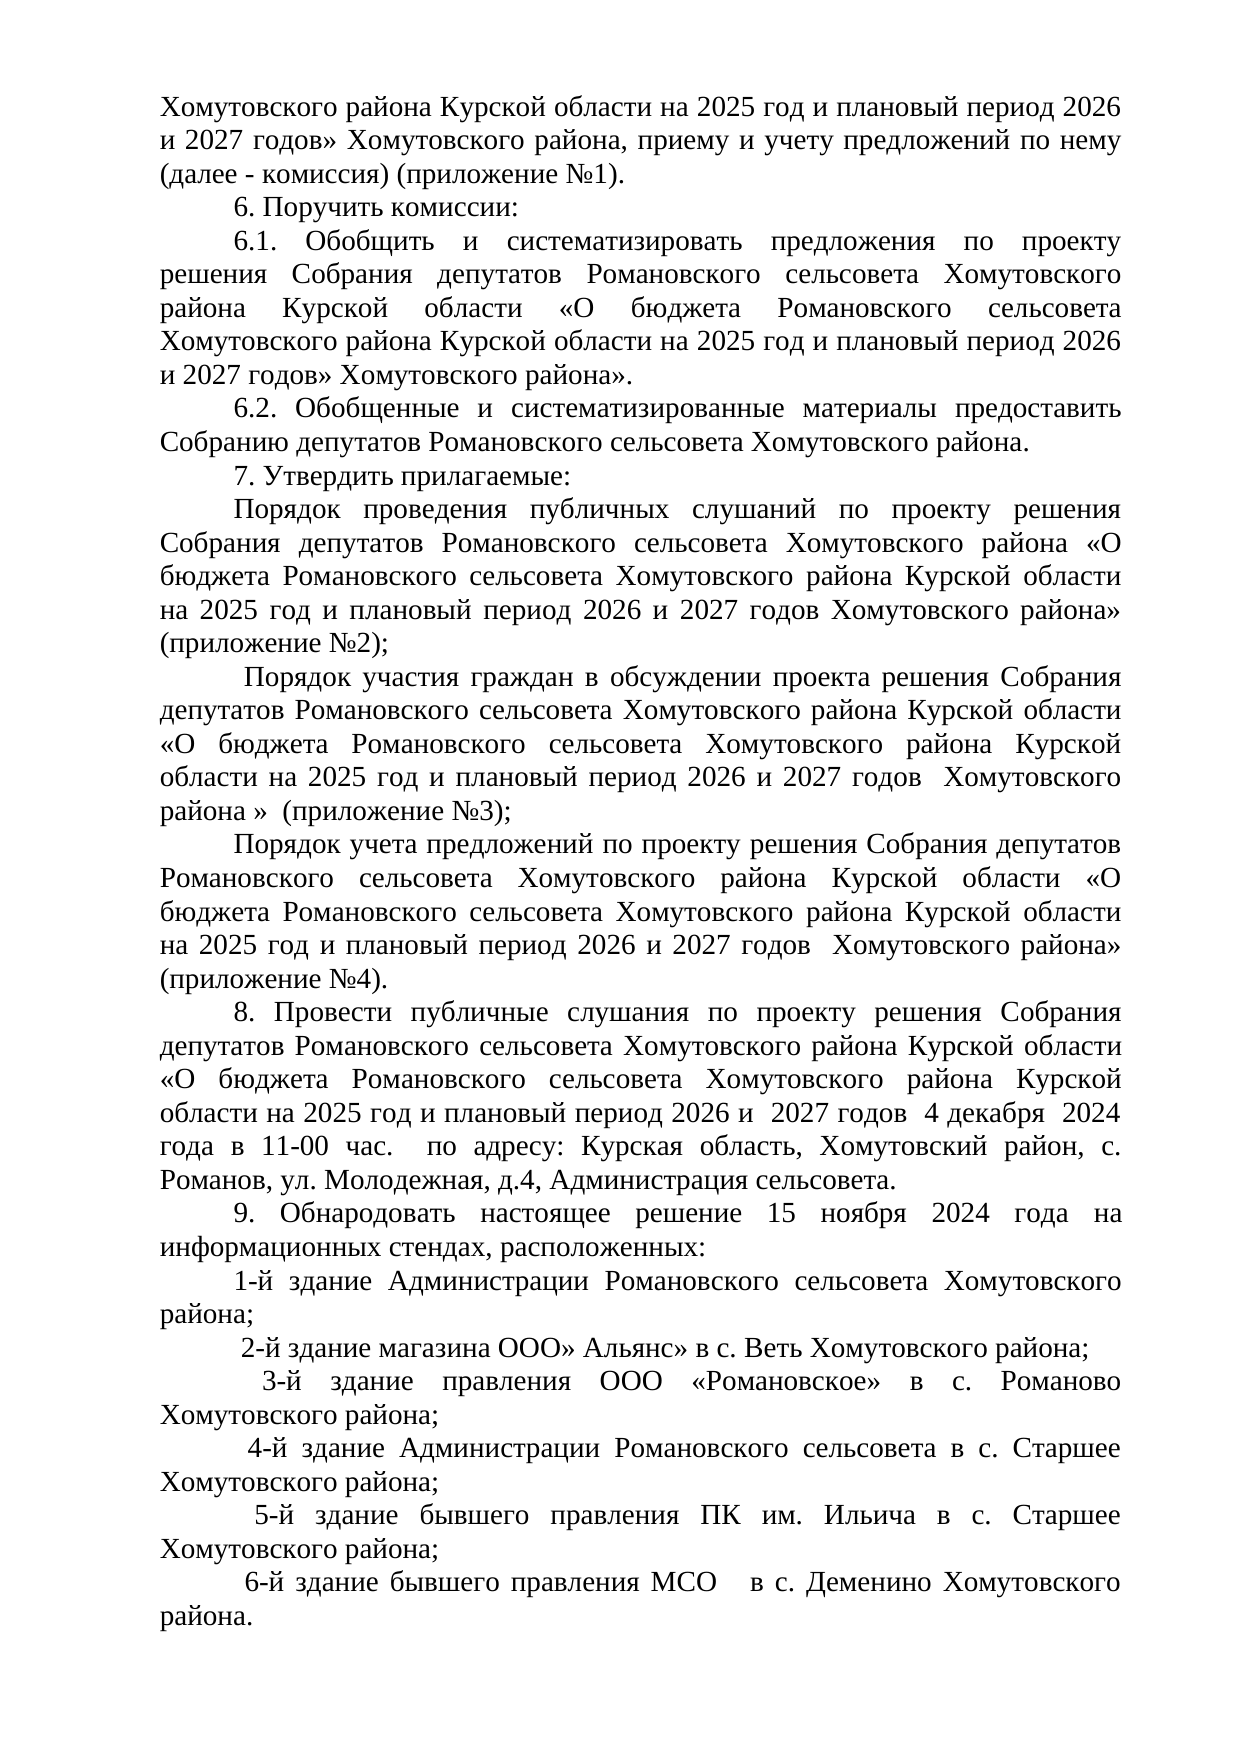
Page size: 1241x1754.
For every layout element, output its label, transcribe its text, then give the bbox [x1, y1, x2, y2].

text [159, 89, 1122, 189]
text Порядок учета предложений по проекту решения Собрания депутатов Романовского сельсовета Хомутовского района Курской области «О бюджета Романовского сельсовета Хомутовского района Курской области на 2025 год и плановый период 2026 и 2027 годов Хомутовского района» (приложение №4). [159, 827, 1122, 994]
text 1-й здание Администрации Романовского сельсовета Хомутовского района; [159, 1263, 1122, 1330]
text 4-й здание Администрации Романовского сельсовета в с. Старшее Хомутовского района; [159, 1430, 1122, 1497]
text 8. Провести публичные слушания по проекту решения Собрания депутатов Романовского сельсовета Хомутовского района Курской области «О бюджета Романовского сельсовета Хомутовского района Курской области на 2025 год и плановый период 2026 и 2027 годов 4 декабря 2024 года в 11-00 час. по адресу: Курская область, Хомутовский район, с. Романов, ул. Молодежная, д.4, Администрация сельсовета. [159, 994, 1123, 1196]
text 7. Утвердить прилагаемые: [159, 458, 1122, 491]
text Порядок проведения публичных слушаний по проекту решения Собрания депутатов Романовского сельсовета Хомутовского района «О бюджета Романовского сельсовета Хомутовского района Курской области на 2025 год и плановый период 2026 и 2027 годов Хомутовского района» (приложение №2); [159, 491, 1122, 659]
text 5-й здание бывшего правления ПК им. Ильича в с. Старшее Хомутовского района; [159, 1497, 1122, 1564]
text 9. Обнародовать настоящее решение 15 ноября 2024 года на информационных стендах, расположенных: [159, 1196, 1122, 1263]
text Порядок участия граждан в обсуждении проекта решения Собрания депутатов Романовского сельсовета Хомутовского района Курской области «О бюджета Романовского сельсовета Хомутовского района Курской области на 2025 год и плановый период 2026 и 2027 годов Хомутовского района » (приложение №3); [159, 659, 1122, 827]
text 6.2. Обобщенные и систематизированные материалы предоставить Собранию депутатов Романовского сельсовета Хомутовского района. [159, 391, 1122, 458]
text 3-й здание правления ООО «Романовское» в с. Романово Хомутовского района; [159, 1363, 1122, 1430]
text 6.1. Обобщить и систематизировать предложения по проекту решения Собрания депутатов Романовского сельсовета Хомутовского района Курской области «О бюджета Романовского сельсовета Хомутовского района Курской области на 2025 год и плановый период 2026 и 2027 годов» Хомутовского района». [159, 223, 1122, 391]
text 6. Поручить комиссии: [159, 189, 1122, 223]
text 2-й здание магазина ООО» Альянс» в с. Веть Хомутовского района; [159, 1330, 1122, 1363]
text 6-й здание бывшего правления МСО в с. Деменино Хомутовского района. [159, 1564, 1122, 1632]
